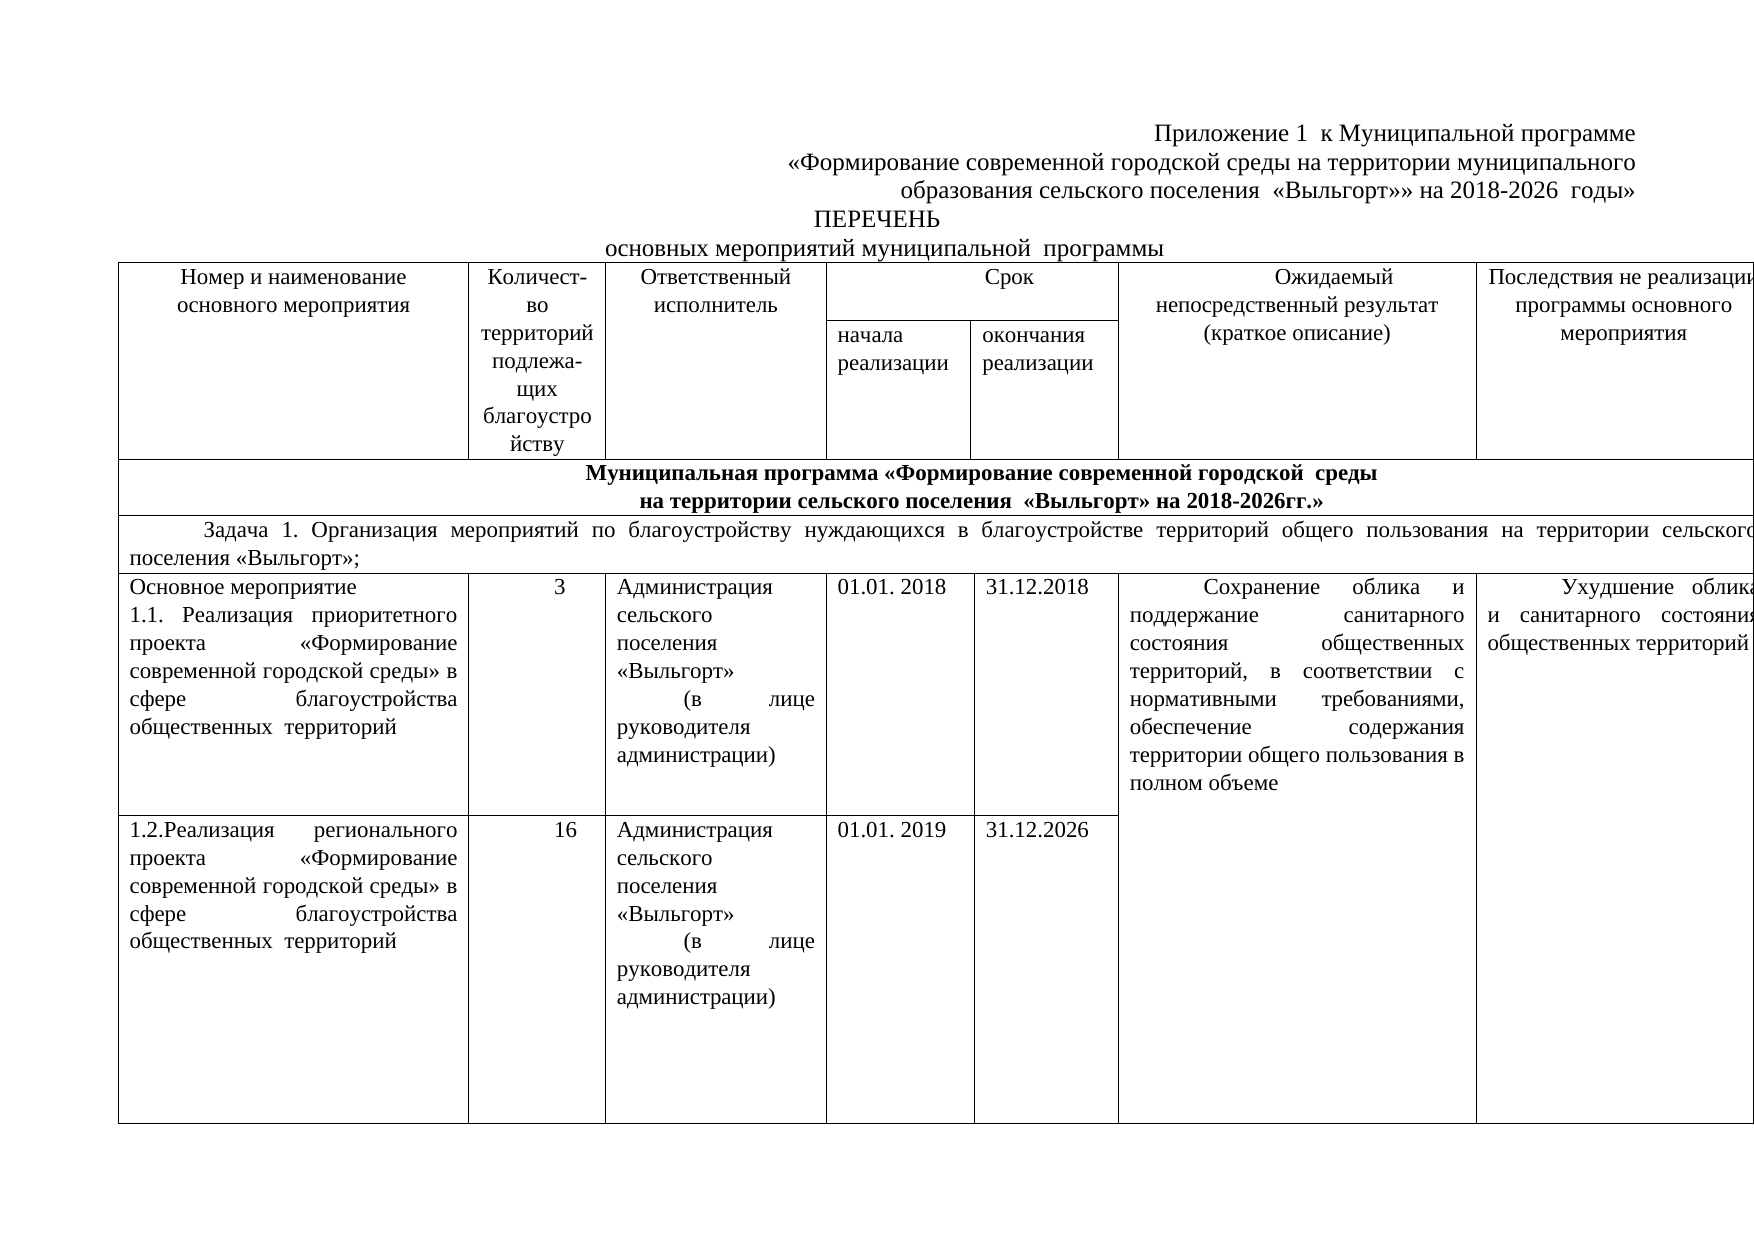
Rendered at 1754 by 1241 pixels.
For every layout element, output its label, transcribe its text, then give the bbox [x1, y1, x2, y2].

table_cell Ухудшение облика и санитарного состояния общественных территорий [1477, 574, 1753, 1123]
table_header Ответственный исполнитель [606, 263, 826, 458]
table_cell 01.01. 2018 [827, 574, 974, 815]
table_cell Задача 1. Организация мероприятий по благоустройству нуждающихся в благоустройстве территорий общего пользования на территории сельского поселения «Выльгорт»; [119, 516, 1753, 572]
table_cell начала реализации [827, 321, 970, 458]
table_cell Администрация сельского поселения «Выльгорт» (в лице руководителя администрации) [606, 574, 826, 815]
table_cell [606, 816, 826, 1123]
table_cell Основное мероприятие 1.1. Реализация приоритетного проекта «Формирование современной городской среды» в сфере благоустройства общественных территорий [119, 574, 468, 815]
table_cell Сохранение облика и поддержание санитарного состояния общественных территорий, в соответствии с нормативными требованиями, обеспечение содержания территории общего пользования в полном объеме [1119, 574, 1476, 1123]
table_header Номер и наименование основного мероприятия [119, 263, 468, 458]
text «Формирование современной городской среды на территории муниципального [118, 147, 1636, 176]
table_cell 3 [469, 574, 605, 815]
table_header Количест-во территорий подлежа-щих благоустройству [469, 263, 605, 458]
table_cell окончания реализации [971, 321, 1118, 458]
table_header Срок [827, 263, 1118, 320]
text основных мероприятий муниципальной программы [59, 233, 1636, 262]
text образования сельского поселения «Выльгорт»» на 2018-2026 годы» [118, 176, 1636, 204]
table_cell 31.12.2026 [975, 816, 1118, 1123]
table_header Последствия не реализации программы основного мероприятия [1477, 263, 1753, 458]
table_cell 01.01. 2019 [827, 816, 974, 1123]
table_cell Муниципальная программа «Формирование современной городской среды на территории сельского поселения «Выльгорт» на 2018-2026гг.» [119, 460, 1753, 515]
table_header Ожидаемый непосредственный результат (краткое описание) [1119, 263, 1476, 458]
text ПЕРЕЧЕНЬ [118, 204, 1636, 233]
table_cell 31.12.2018 [975, 574, 1118, 815]
table_cell 16 [469, 816, 605, 1123]
text Приложение 1 к Муниципальной программе [118, 118, 1636, 147]
table_cell 1.2.Реализация регионального проекта «Формирование современной городской среды» в сфере благоустройства общественных территорий [119, 816, 468, 1123]
